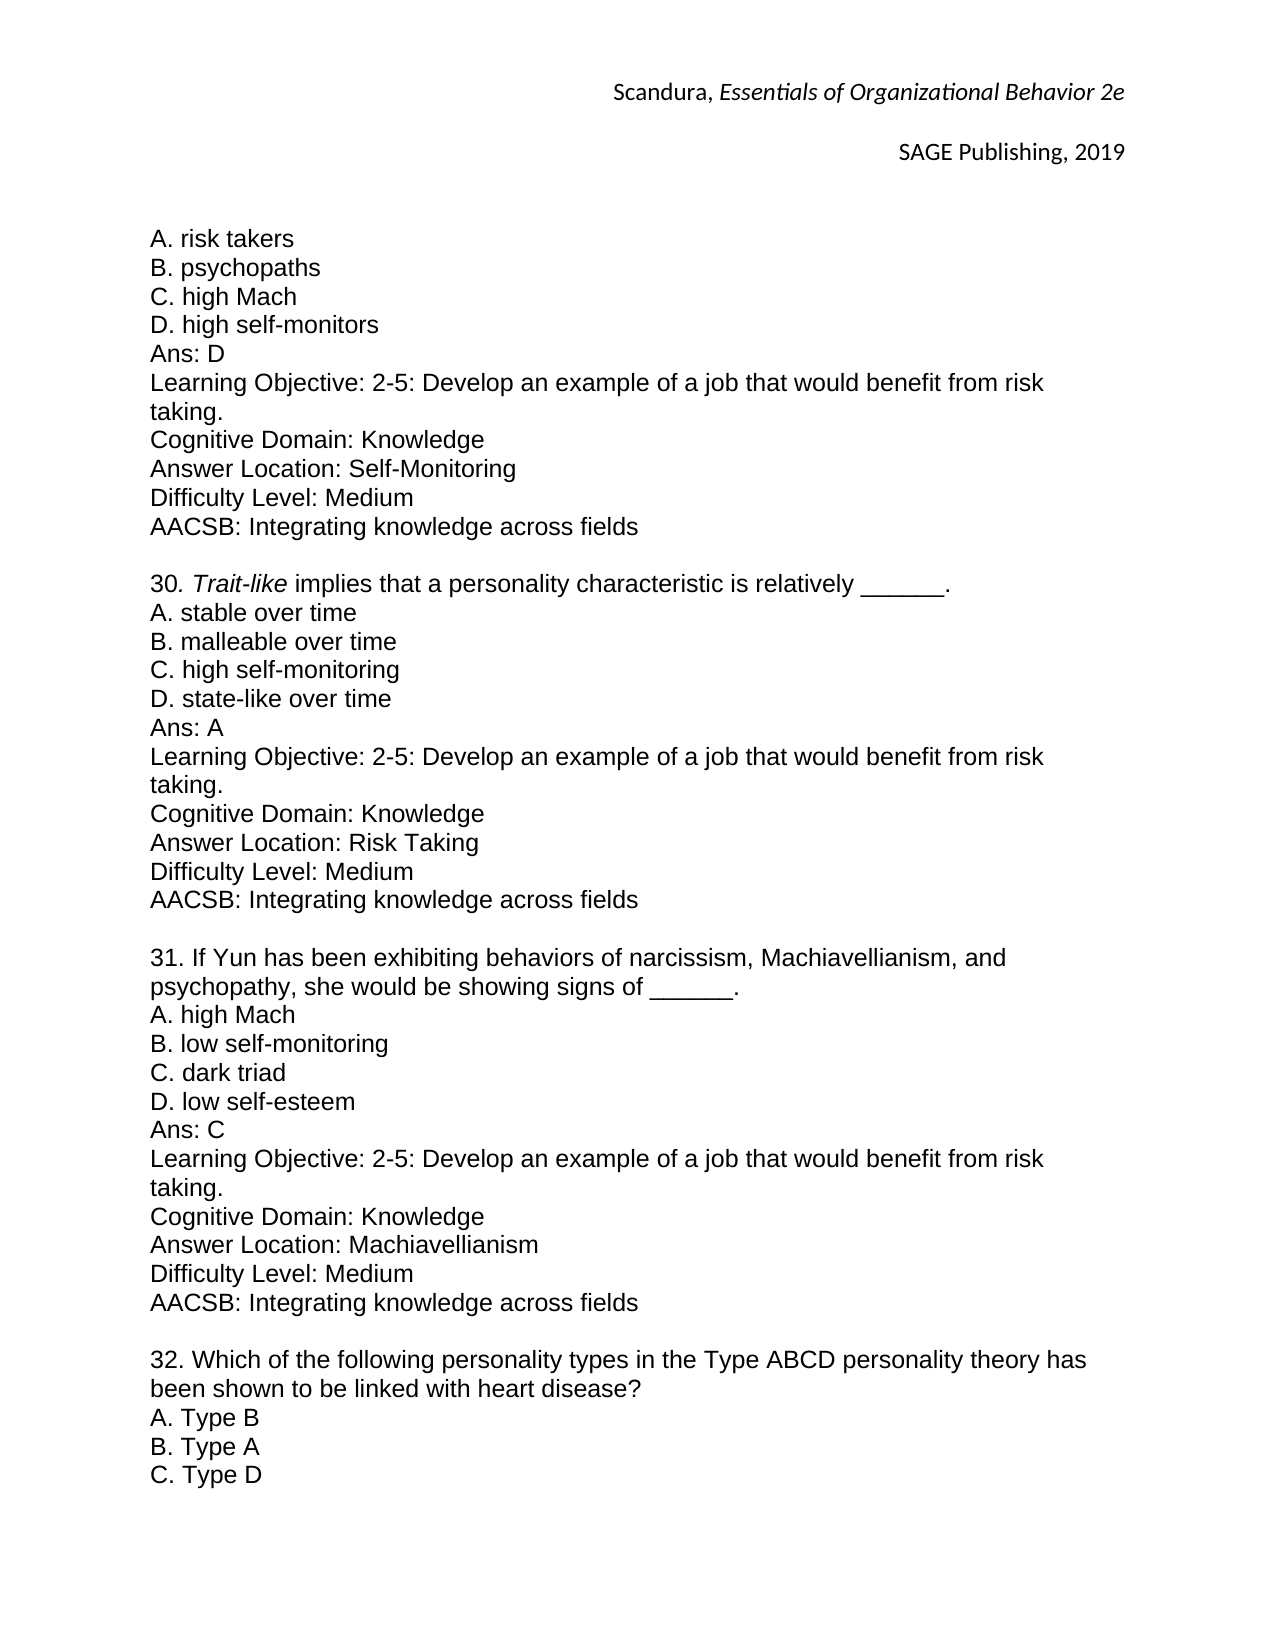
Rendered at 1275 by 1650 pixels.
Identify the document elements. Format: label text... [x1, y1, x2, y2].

text Difficulty Level: Medium [150, 483, 1125, 512]
text Answer Location: Self-Monitoring [150, 454, 1125, 483]
text Cognitive Domain: Knowledge [150, 1202, 1125, 1230]
text B. low self-monitoring [150, 1029, 1125, 1058]
text Learning Objective: 2-5: Develop an example of a job that would benefit from risk taking. [150, 1144, 1125, 1202]
text Answer Location: Machiavellianism [150, 1230, 1125, 1259]
text Ans: D [150, 339, 1125, 368]
text D. state-like over time [150, 684, 1125, 713]
text A. risk takers [150, 224, 1125, 253]
text Learning Objective: 2-5: Develop an example of a job that would benefit from risk taking. [150, 368, 1125, 425]
text Learning Objective: 2-5: Develop an example of a job that would benefit from risk taking. [150, 742, 1125, 799]
text B. Type A [150, 1432, 1125, 1460]
text B. psychopaths [150, 253, 1125, 282]
text C. high self-monitoring [150, 655, 1125, 684]
text D. high self-monitors [150, 310, 1125, 339]
text A. Type B [150, 1403, 1125, 1432]
text C. high Mach [150, 282, 1125, 310]
text B. malleable over time [150, 627, 1125, 655]
text A. high Mach [150, 1000, 1125, 1029]
text D. low self-esteem [150, 1087, 1125, 1115]
text Ans: C [150, 1115, 1125, 1144]
text C. dark triad [150, 1058, 1125, 1087]
text AACSB: Integrating knowledge across fields [150, 885, 1125, 914]
text 31. If Yun has been exhibiting behaviors of narcissism, Machiavellianism, and psychopathy, she would be showing signs of ______. [150, 943, 1125, 1000]
text 30. Trait-like implies that a personality characteristic is relatively ______. [150, 569, 1125, 598]
text Difficulty Level: Medium [150, 857, 1125, 885]
text AACSB: Integrating knowledge across fields [150, 512, 1125, 540]
text AACSB: Integrating knowledge across fields [150, 1288, 1125, 1317]
text Ans: A [150, 713, 1125, 742]
text Answer Location: Risk Taking [150, 828, 1125, 857]
text A. stable over time [150, 598, 1125, 627]
text Cognitive Domain: Knowledge [150, 799, 1125, 828]
text Difficulty Level: Medium [150, 1259, 1125, 1288]
text C. Type D [150, 1460, 1125, 1489]
text Cognitive Domain: Knowledge [150, 425, 1125, 454]
text 32. Which of the following personality types in the Type ABCD personality theory has been shown to be linked with heart disease? [150, 1345, 1125, 1403]
